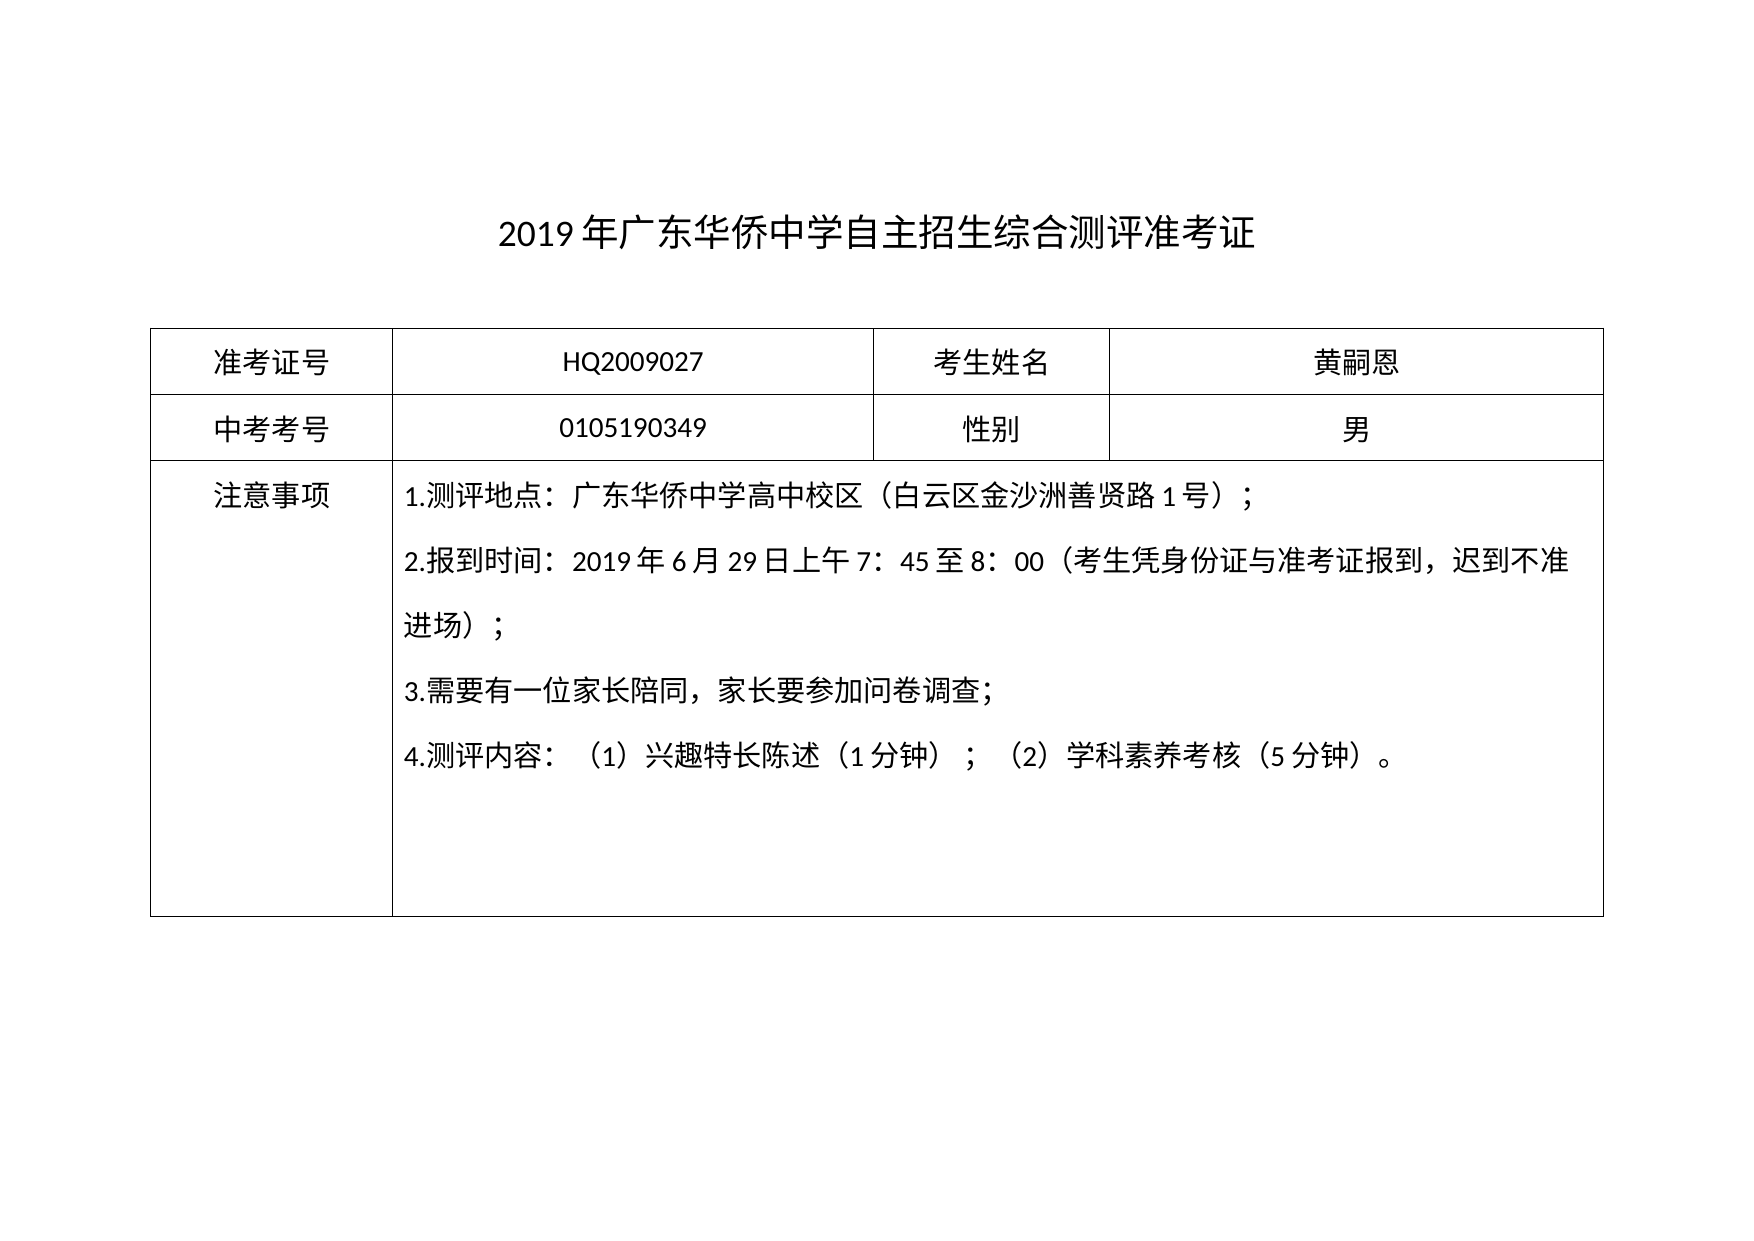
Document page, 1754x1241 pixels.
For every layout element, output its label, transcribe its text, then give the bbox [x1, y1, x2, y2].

table_cell 性别 [874, 395, 1109, 460]
table_cell 男 [1110, 395, 1603, 460]
table_cell 注意事项 [151, 461, 392, 916]
text 2019年广东华侨中学自主招生综合测评准考证 [150, 198, 1604, 263]
table_cell 中考考号 [151, 395, 392, 460]
table_cell 0105190349 [393, 395, 873, 460]
table_header HQ2009027 [393, 329, 873, 394]
table_header 准考证号 [151, 329, 392, 394]
table_cell 1.测评地点：广东华侨中学高中校区（白云区金沙洲善贤路1号）； 2.报到时间：2019年6月29日上午7：45至8：00（考生凭身份证与准考证报到，迟到不准进场）； 3.需要有一位家长陪同，家长要参加问卷调查； 4.测评内容：（1）兴趣特长陈述（1分钟） ；（2）学科素养考核（5分钟）。 [393, 461, 1603, 916]
table_header 黄嗣恩 [1110, 329, 1603, 394]
table_header 考生姓名 [874, 329, 1109, 394]
